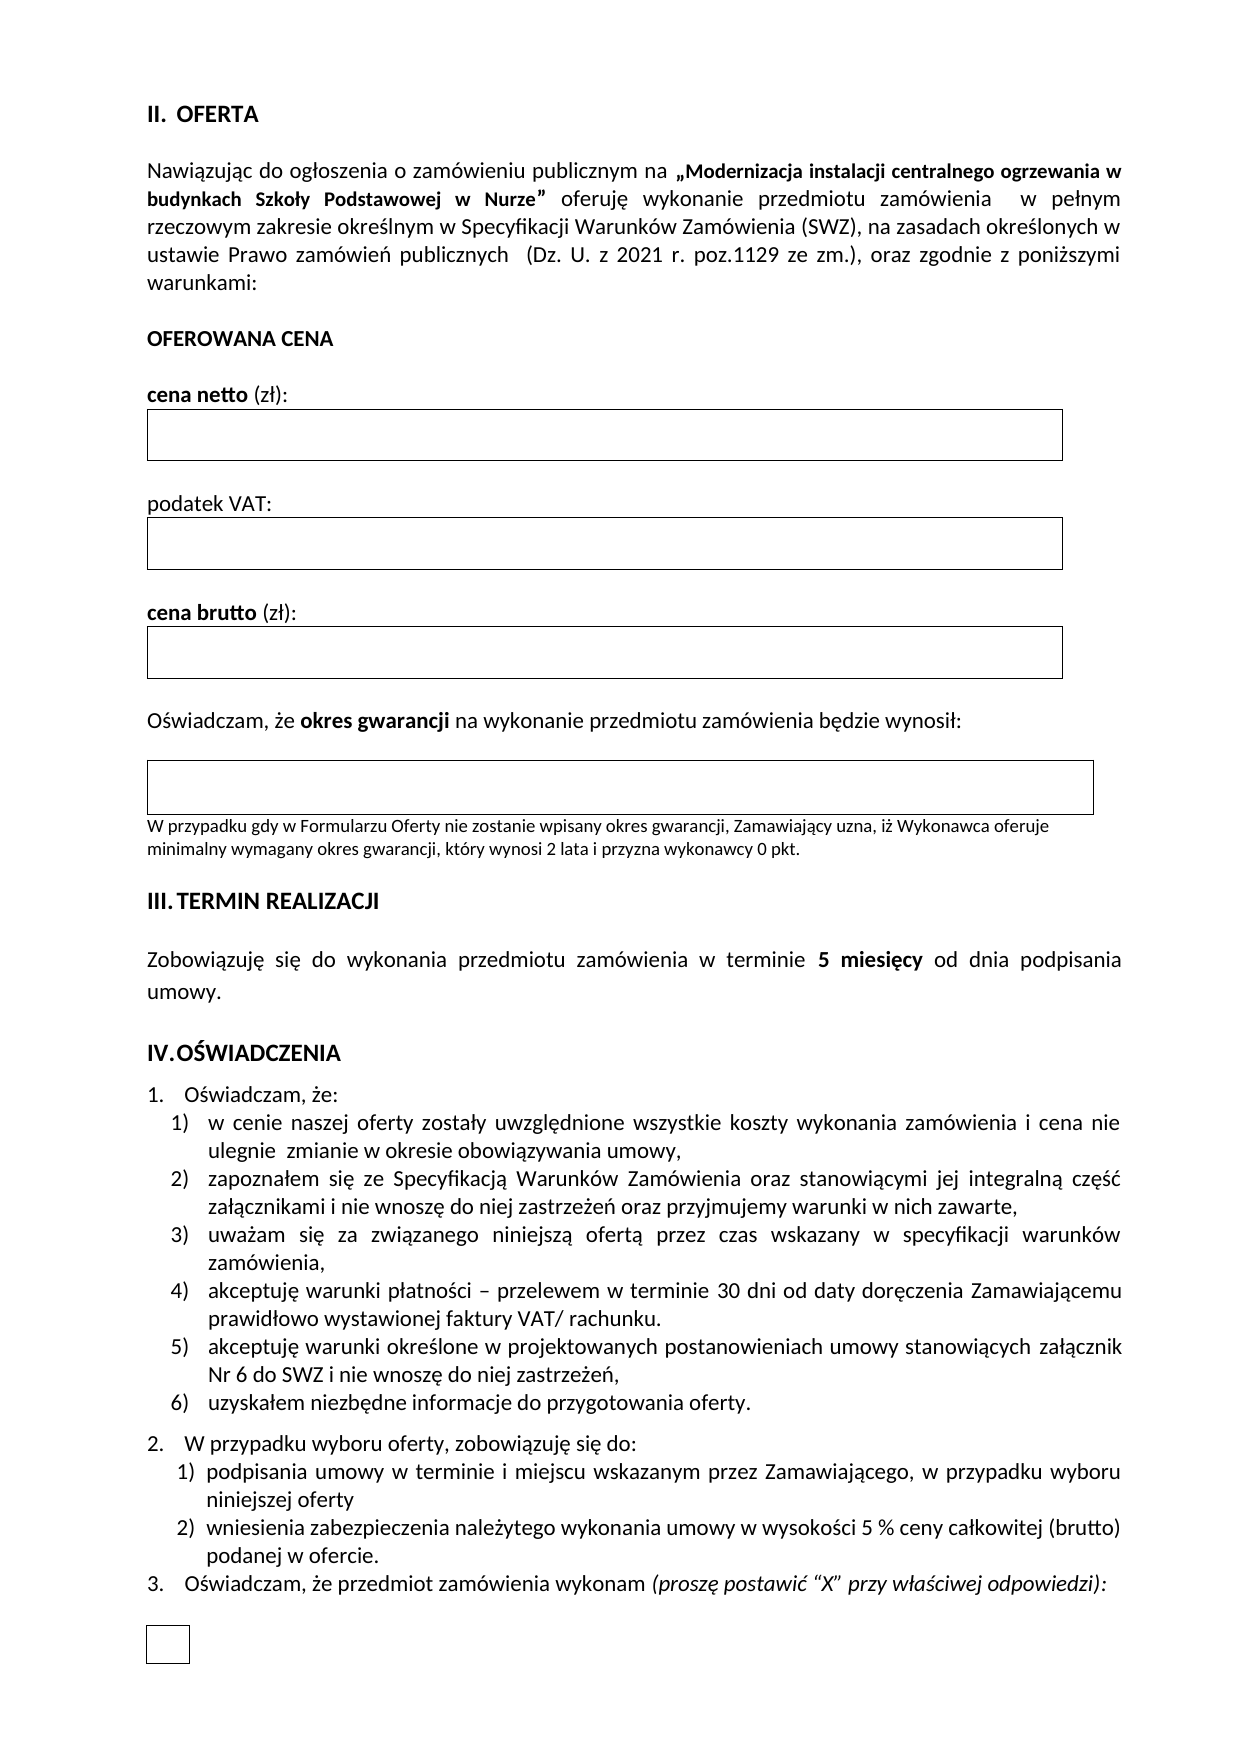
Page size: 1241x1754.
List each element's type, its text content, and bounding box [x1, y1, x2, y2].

table_header [148, 627, 1062, 677]
list OFERTA [147, 98, 1122, 128]
list zapoznałem się ze Specyfikacją Warunków Zamówienia oraz stanowiącymi jej integralną część załącznikami i nie wnoszę do niej zastrzeżeń oraz przyjmujemy warunki w nich zawarte, [170, 1164, 1122, 1220]
list uważam się za związanego niniejszą ofertą przez czas wskazany w specyfikacji warunków zamówienia, [170, 1220, 1122, 1276]
text W przypadku gdy w Formularzu Oferty nie zostanie wpisany okres gwarancji, Zamawiający uzna, iż Wykonawca oferuje minimalny wymagany okres gwarancji, który wynosi 2 lata i przyzna wykonawcy 0 pkt. [147, 815, 1122, 861]
table_header [148, 761, 1093, 814]
list wniesienia zabezpieczenia należytego wykonania umowy w wysokości 5 % ceny całkowitej (brutto) podanej w ofercie. [176, 1513, 1122, 1569]
table_header [148, 410, 1062, 460]
list Oświadczam, że: [147, 1080, 1122, 1108]
text podatek VAT: [147, 489, 1122, 517]
text OFEROWANA CENA [147, 324, 1122, 353]
list Oświadczam, że przedmiot zamówienia wykonam (proszę postawić “X” przy właściwej odpowiedzi): [147, 1569, 1122, 1597]
text cena netto (zł): [147, 381, 1122, 409]
text cena brutto (zł): [147, 598, 1122, 626]
list w cenie naszej oferty zostały uwzględnione wszystkie koszty wykonania zamówienia i cena nie ulegnie zmianie w okresie obowiązywania umowy, [170, 1108, 1122, 1164]
table_header [147, 1626, 189, 1663]
list akceptuję warunki określone w projektowanych postanowieniach umowy stanowiących załącznik Nr 6 do SWZ i nie wnoszę do niej zastrzeżeń, [170, 1332, 1122, 1388]
text Nawiązując do ogłoszenia o zamówieniu publicznym na „Modernizacja instalacji centralnego ogrzewania w budynkach Szkoły Podstawowej w Nurze” oferuję wykonanie przedmiotu zamówienia w pełnym rzeczowym zakresie określnym w Specyfikacji Warunków Zamówienia (SWZ), na zasadach określonych w ustawie Prawo zamówień publicznych (Dz. U. z 2021 r. poz.1129 ze zm.), oraz zgodnie z poniższymi warunkami: [147, 156, 1122, 297]
list TERMIN REALIZACJI [147, 886, 1122, 945]
list podpisania umowy w terminie i miejscu wskazanym przez Zamawiającego, w przypadku wyboru niniejszej oferty [176, 1457, 1122, 1513]
text Oświadczam, że okres gwarancji na wykonanie przedmiotu zamówienia będzie wynosił: [147, 707, 1122, 734]
list uzyskałem niezbędne informacje do przygotowania oferty. [170, 1388, 1122, 1416]
text Zobowiązuję się do wykonania przedmiotu zamówienia w terminie 5 miesięcy od dnia podpisania umowy. [147, 945, 1122, 1005]
list OŚWIADCZENIA [147, 1037, 1122, 1068]
table_header [148, 518, 1062, 569]
list akceptuję warunki płatności – przelewem w terminie 30 dni od daty doręczenia Zamawiającemu prawidłowo wystawionej faktury VAT/ rachunku. [170, 1276, 1122, 1332]
list W przypadku wyboru oferty, zobowiązuję się do: [147, 1429, 1122, 1457]
